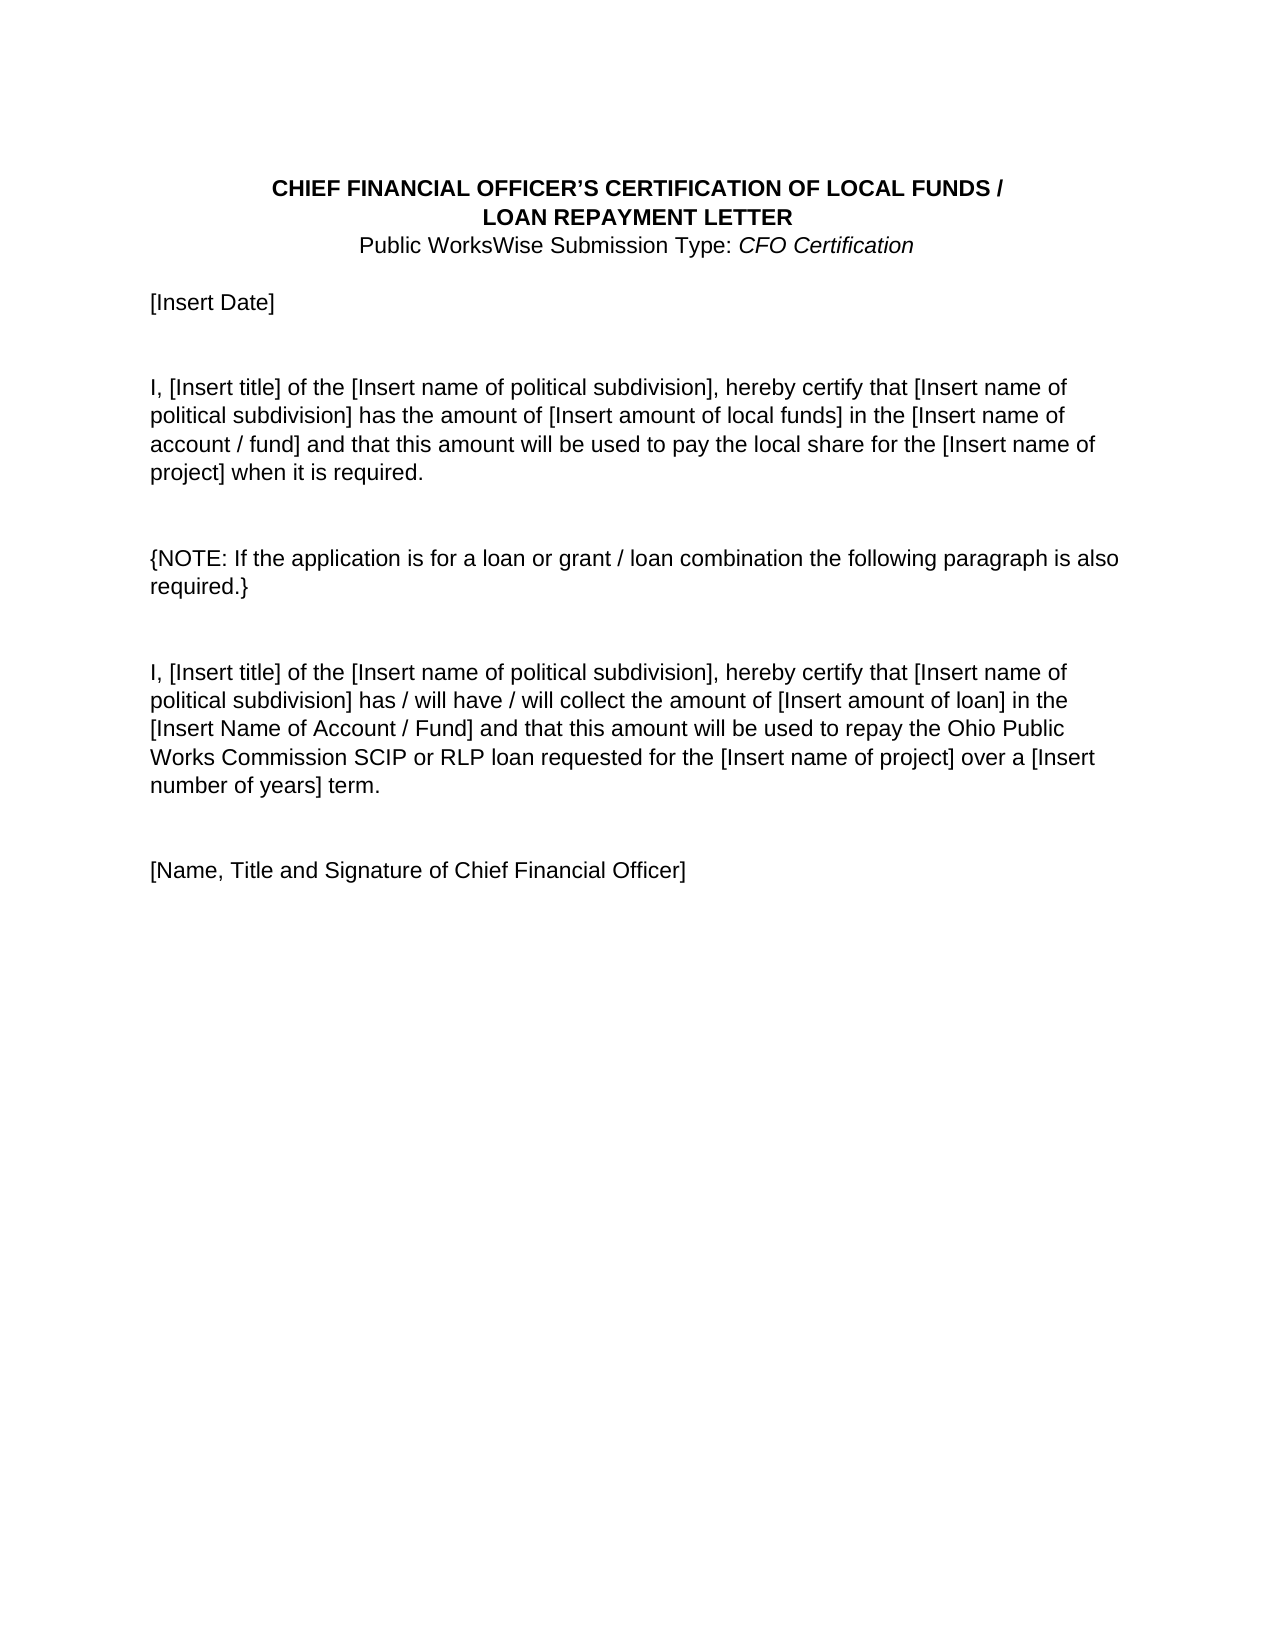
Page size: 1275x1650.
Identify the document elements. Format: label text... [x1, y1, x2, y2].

text I, [Insert title] of the [Insert name of political subdivision], hereby certify that [Insert name of political subdivision] has / will have / will collect the amount of [Insert amount of loan] in the [Insert Name of Account / Fund] and that this amount will be used to repay the Ohio Public Works Commission SCIP or RLP loan requested for the [Insert name of project] over a [Insert number of years] term. [150, 658, 1125, 798]
text [Insert Date] [150, 289, 1125, 315]
text {NOTE: If the application is for a loan or grant / loan combination the following paragraph is also required.} [150, 545, 1125, 599]
text I, [Insert title] of the [Insert name of political subdivision], hereby certify that [Insert name of political subdivision] has the amount of [Insert amount of local funds] in the [Insert name of account / fund] and that this amount will be used to pay the local share for the [Insert name of project] when it is required. [150, 374, 1125, 486]
subtitle CHIEF FINANCIAL OFFICER’S CERTIFICATION OF LOCAL FUNDS / LOAN REPAYMENT LETTER [150, 175, 1125, 230]
text [Name, Title and Signature of Chief Financial Officer] [150, 857, 1125, 884]
text Public WorksWise Submission Type: CFO Certification [150, 232, 1125, 258]
